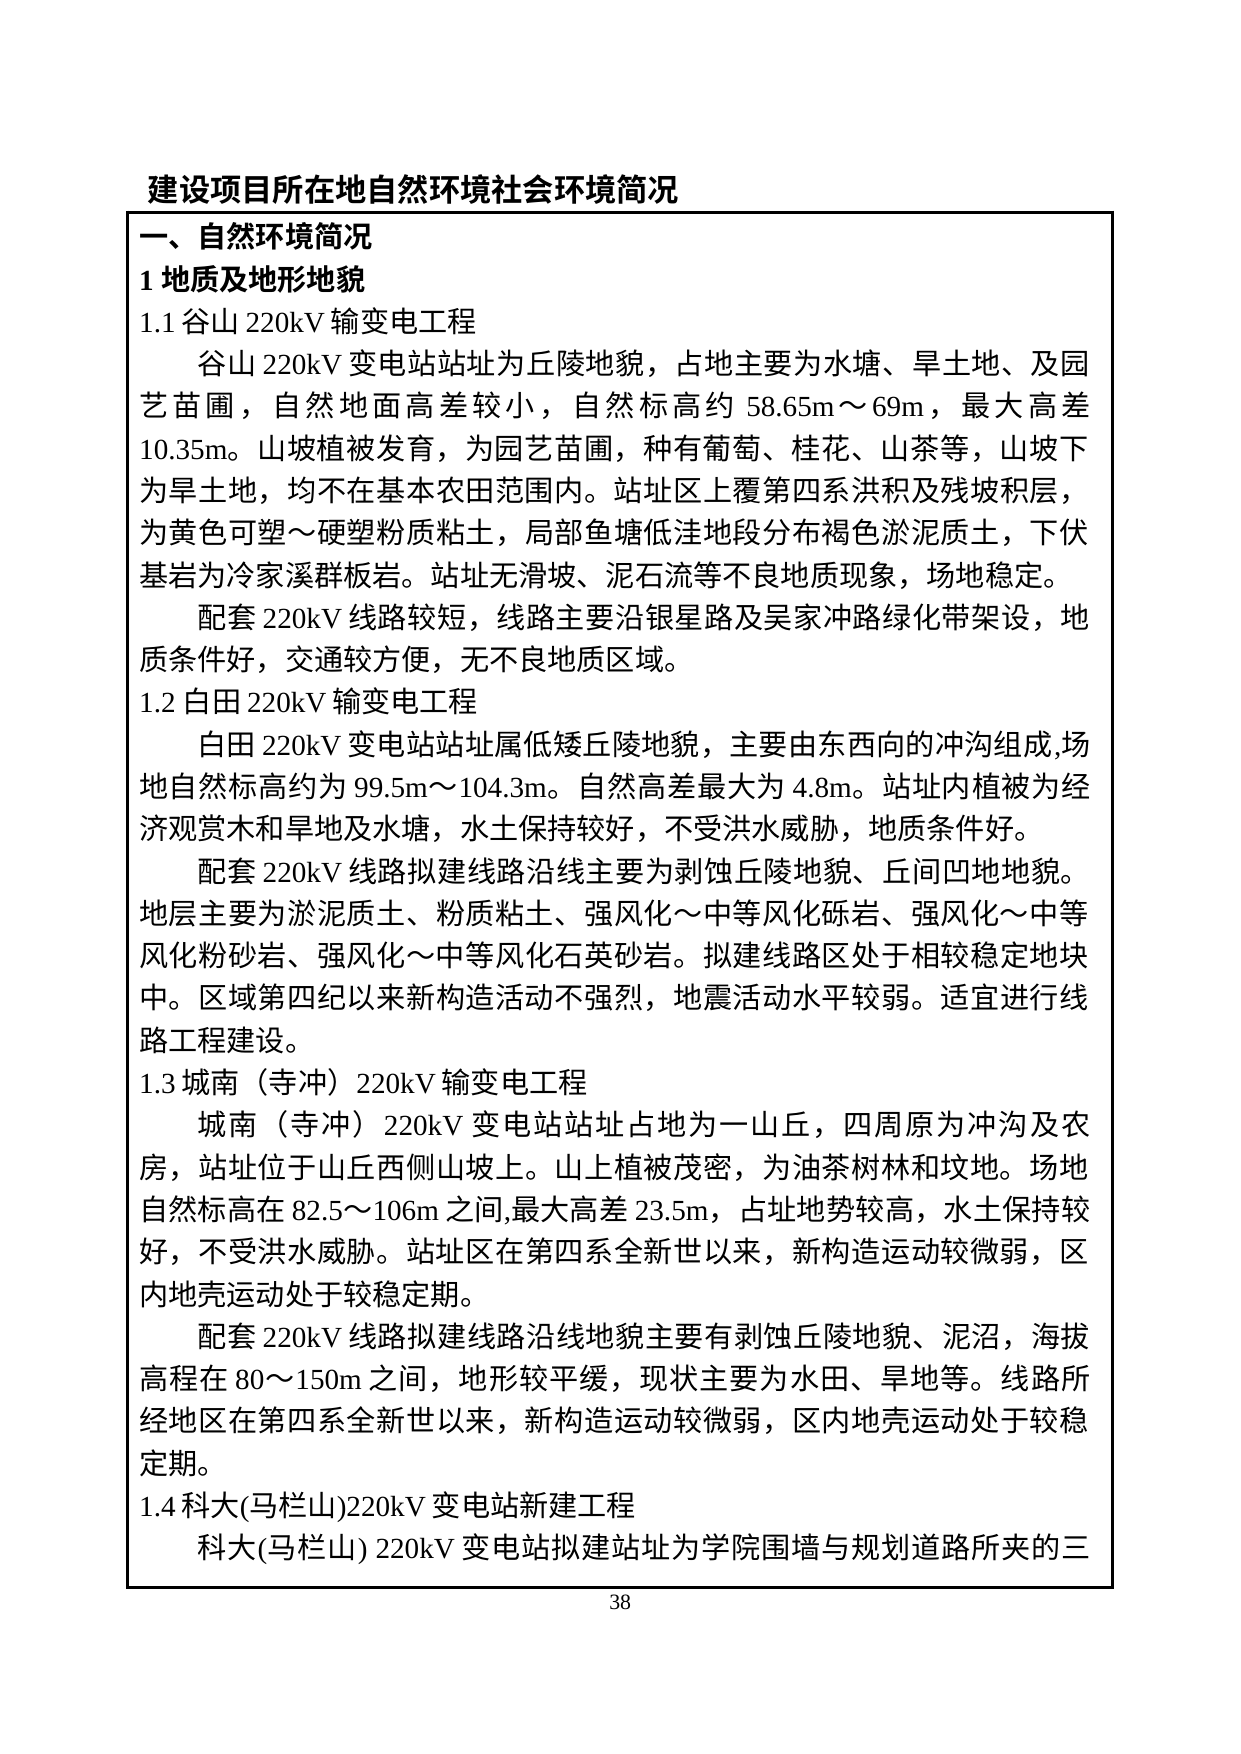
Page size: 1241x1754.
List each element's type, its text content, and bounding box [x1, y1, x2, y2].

text 建设项目所在地自然环境社会环境简况 [148, 165, 1092, 211]
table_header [129, 214, 1111, 1586]
